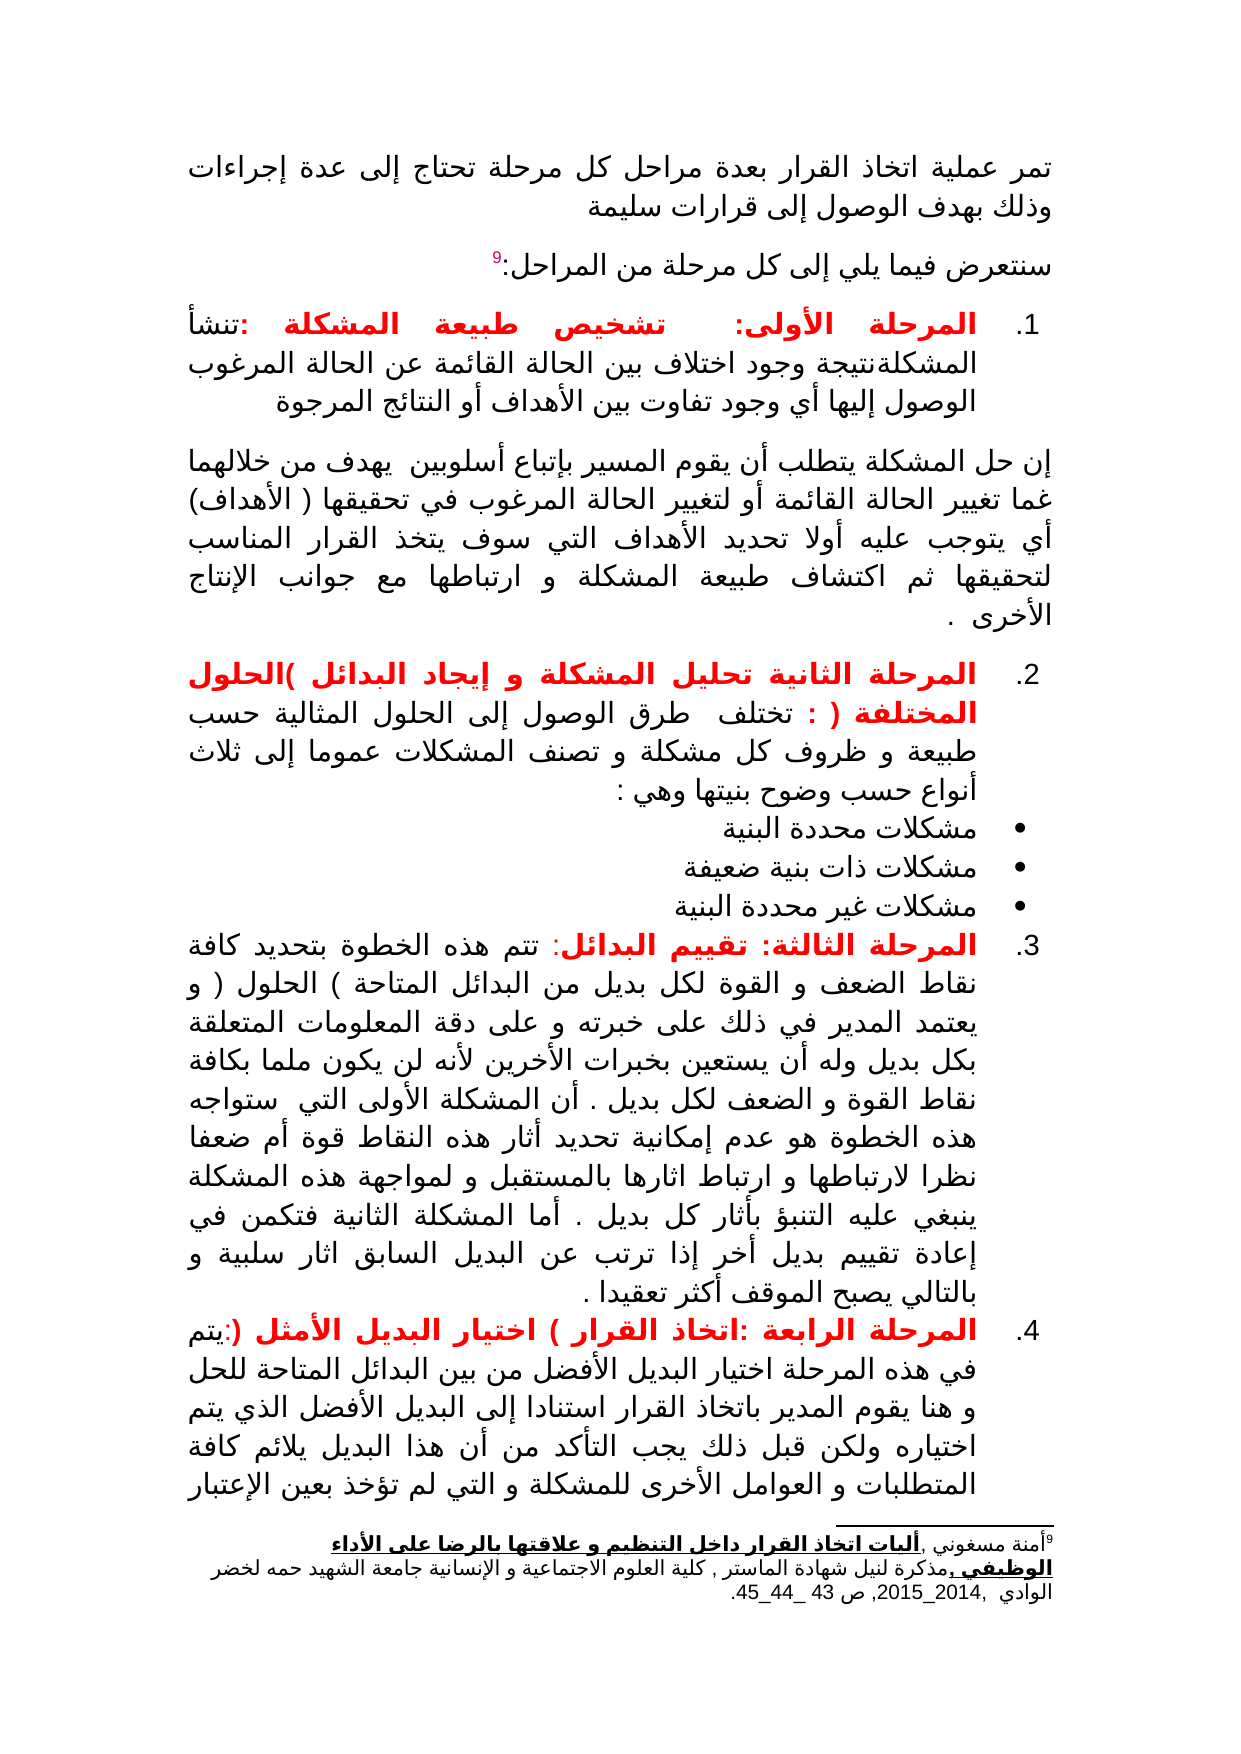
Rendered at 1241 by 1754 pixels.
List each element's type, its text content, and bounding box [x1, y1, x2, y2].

list المرحلة الثانية تحليل المشكلة و إيجاد البدائل )الحلول المختلفة ( : تختلف طرق الوصول إلى الحلول المثالية حسب طبيعة و ظروف كل مشكلة و تصنف المشكلات عموما إلى ثلاث أنواع حسب وضوح بنيتها وهي : [187, 657, 1015, 806]
list مشكلات ذات بنية ضعيفة [187, 850, 1015, 884]
list المرحلة الأولى: تشخيص طبيعة المشكلة :تنشأ المشكلةنتيجة وجود اختلاف بين الحالة القائمة عن الحالة المرغوب الوصول إليها أي وجود تفاوت بين الأهداف أو النتائج المرجوة [187, 307, 1015, 418]
list مشكلات غير محددة البنية [187, 889, 1015, 923]
text إن حل المشكلة يتطلب أن يقوم المسير بإتباع أسلوبين يهدف من خلالهما غما تغيير الحالة القائمة أو لتغيير الحالة المرغوب في تحقيقها ( الأهداف) أي يتوجب عليه أولا تحديد الأهداف التي سوف يتخذ القرار المناسب لتحقيقها ثم اكتشاف طبيعة المشكلة و ارتباطها مع جوانب الإنتاج الأخرى . [187, 444, 1053, 631]
text تمر عملية اتخاذ القرار بعدة مراحل كل مرحلة تحتاج إلى عدة إجراءات وذلك بهدف الوصول إلى قرارات سليمة [187, 150, 1053, 222]
list مشكلات محددة البنية [187, 811, 1015, 845]
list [187, 1313, 1015, 1501]
text سنتعرض فيما يلي إلى كل مرحلة من المراحل: [187, 248, 1053, 281]
list المرحلة الثالثة: تقييم البدائل: تتم هذه الخطوة بتحديد كافة نقاط الضعف و القوة لكل بديل من البدائل المتاحة ) الحلول ( و يعتمد المدير في ذلك على خبرته و على دقة المعلومات المتعلقة بكل بديل وله أن يستعين بخبرات الأخرين لأنه لن يكون ملما بكافة نقاط القوة و الضعف لكل بديل . أن المشكلة الأولى التي ستواجه هذه الخطوة هو عدم إمكانية تحديد أثار هذه النقاط قوة أم ضعفا نظرا لارتباطها و ارتباط اثارها بالمستقبل و لمواجهة هذه المشكلة ينبغي عليه التنبؤ بأثار كل بديل . أما المشكلة الثانية فتكمن في إعادة تقييم بديل أخر إذا ترتب عن البديل السابق اثار سلبية و بالتالي يصبح الموقف أكثر تعقيدا . [187, 928, 1015, 1308]
